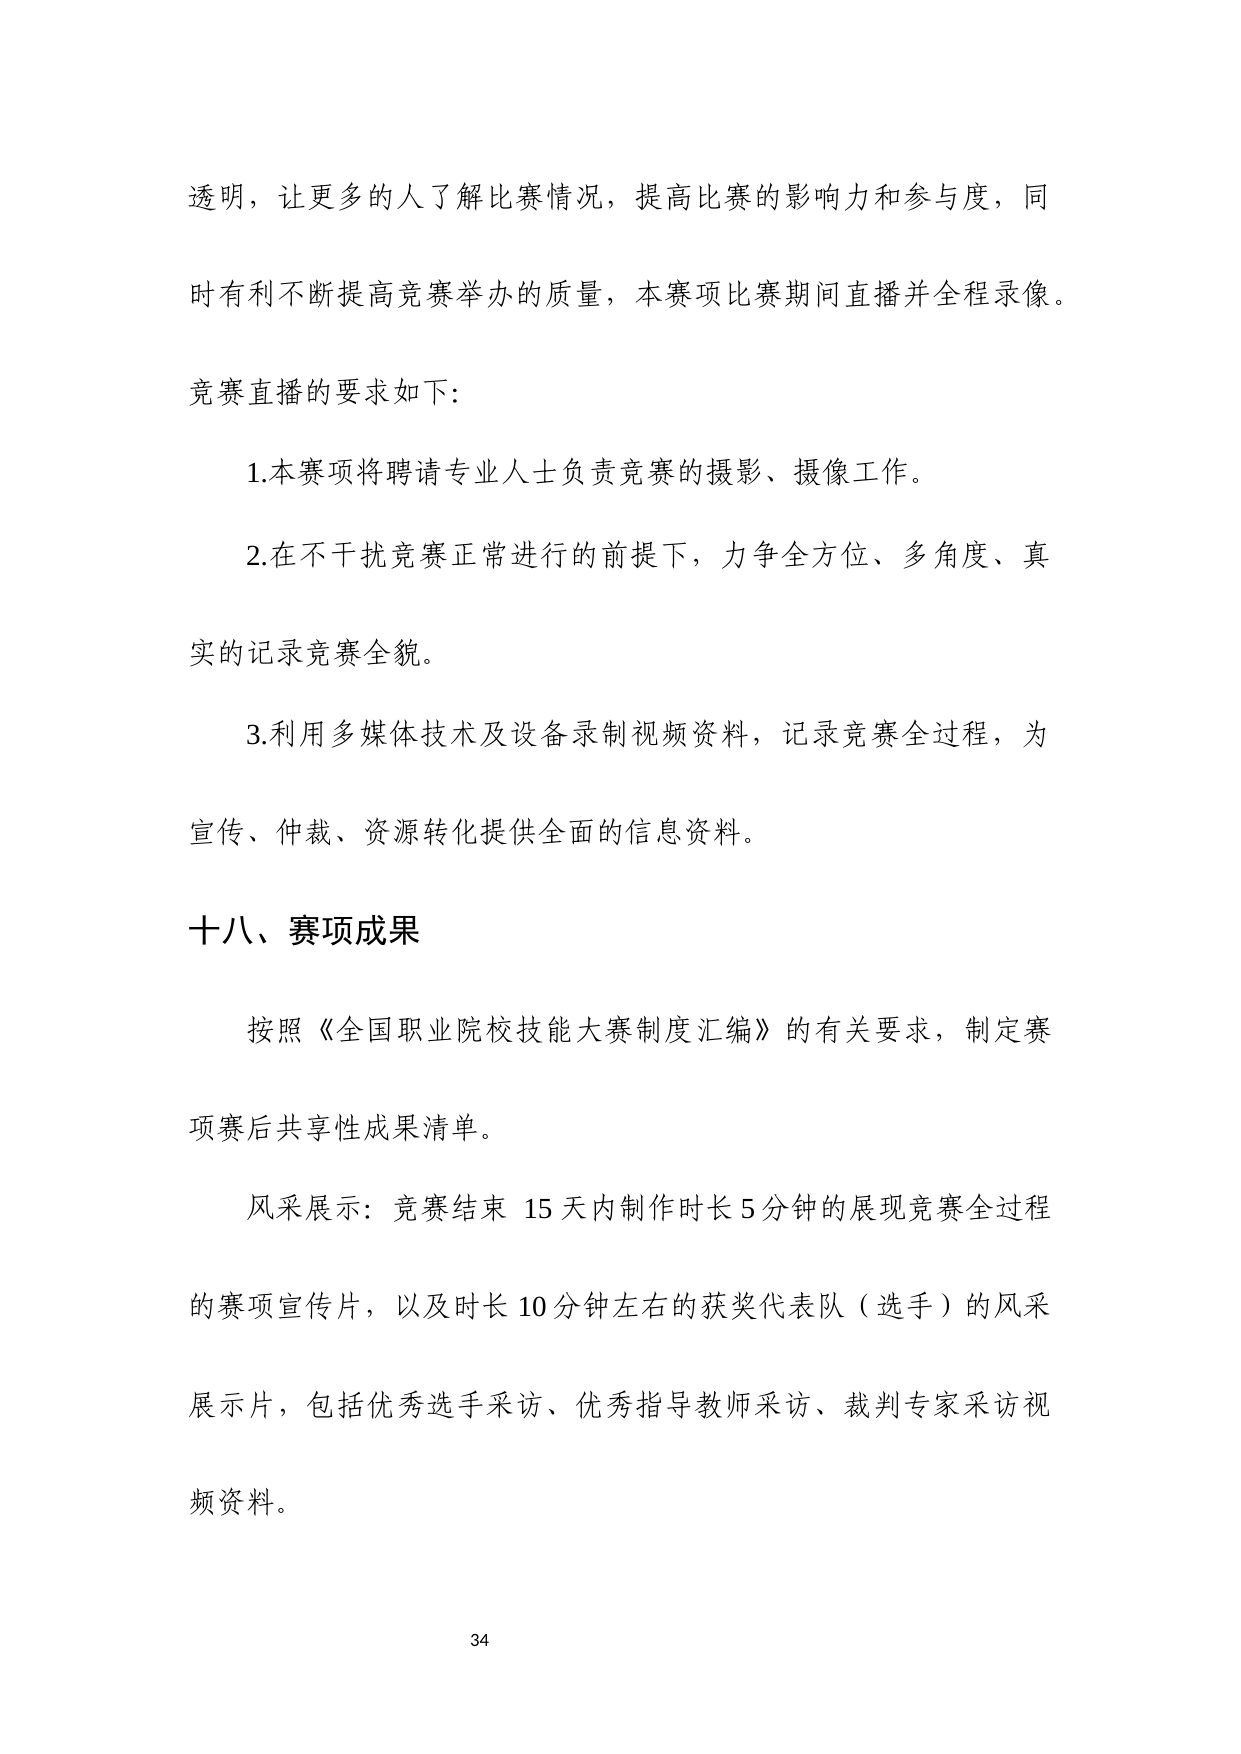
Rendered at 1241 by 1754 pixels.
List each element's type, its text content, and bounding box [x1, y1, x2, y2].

text 2.在不干扰竞赛正常进行的前提下，力争全方位、多角度、真实的记录竞赛全貌。 [187, 521, 1053, 684]
text 3.利用多媒体技术及设备录制视频资料，记录竞赛全过程，为宣传、仲裁、资源转化提供全面的信息资料。 [187, 700, 1053, 863]
text 十八、赛项成果 [187, 896, 1053, 961]
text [187, 162, 1053, 422]
text 1.本赛项将聘请专业人士负责竞赛的摄影、摄像工作。 [187, 438, 1053, 503]
text 按照《全国职业院校技能大赛制度汇编》的有关要求，制定赛项赛后共享性成果清单。 [187, 996, 1053, 1158]
text 风采展示：竞赛结束 15 天内制作时长5分钟的展现竞赛全过程的赛项宣传片，以及时长10分钟左右的获奖代表队（选手）的风采展示片，包括优秀选手采访、优秀指导教师采访、裁判专家采访视频资料。 [187, 1175, 1053, 1532]
